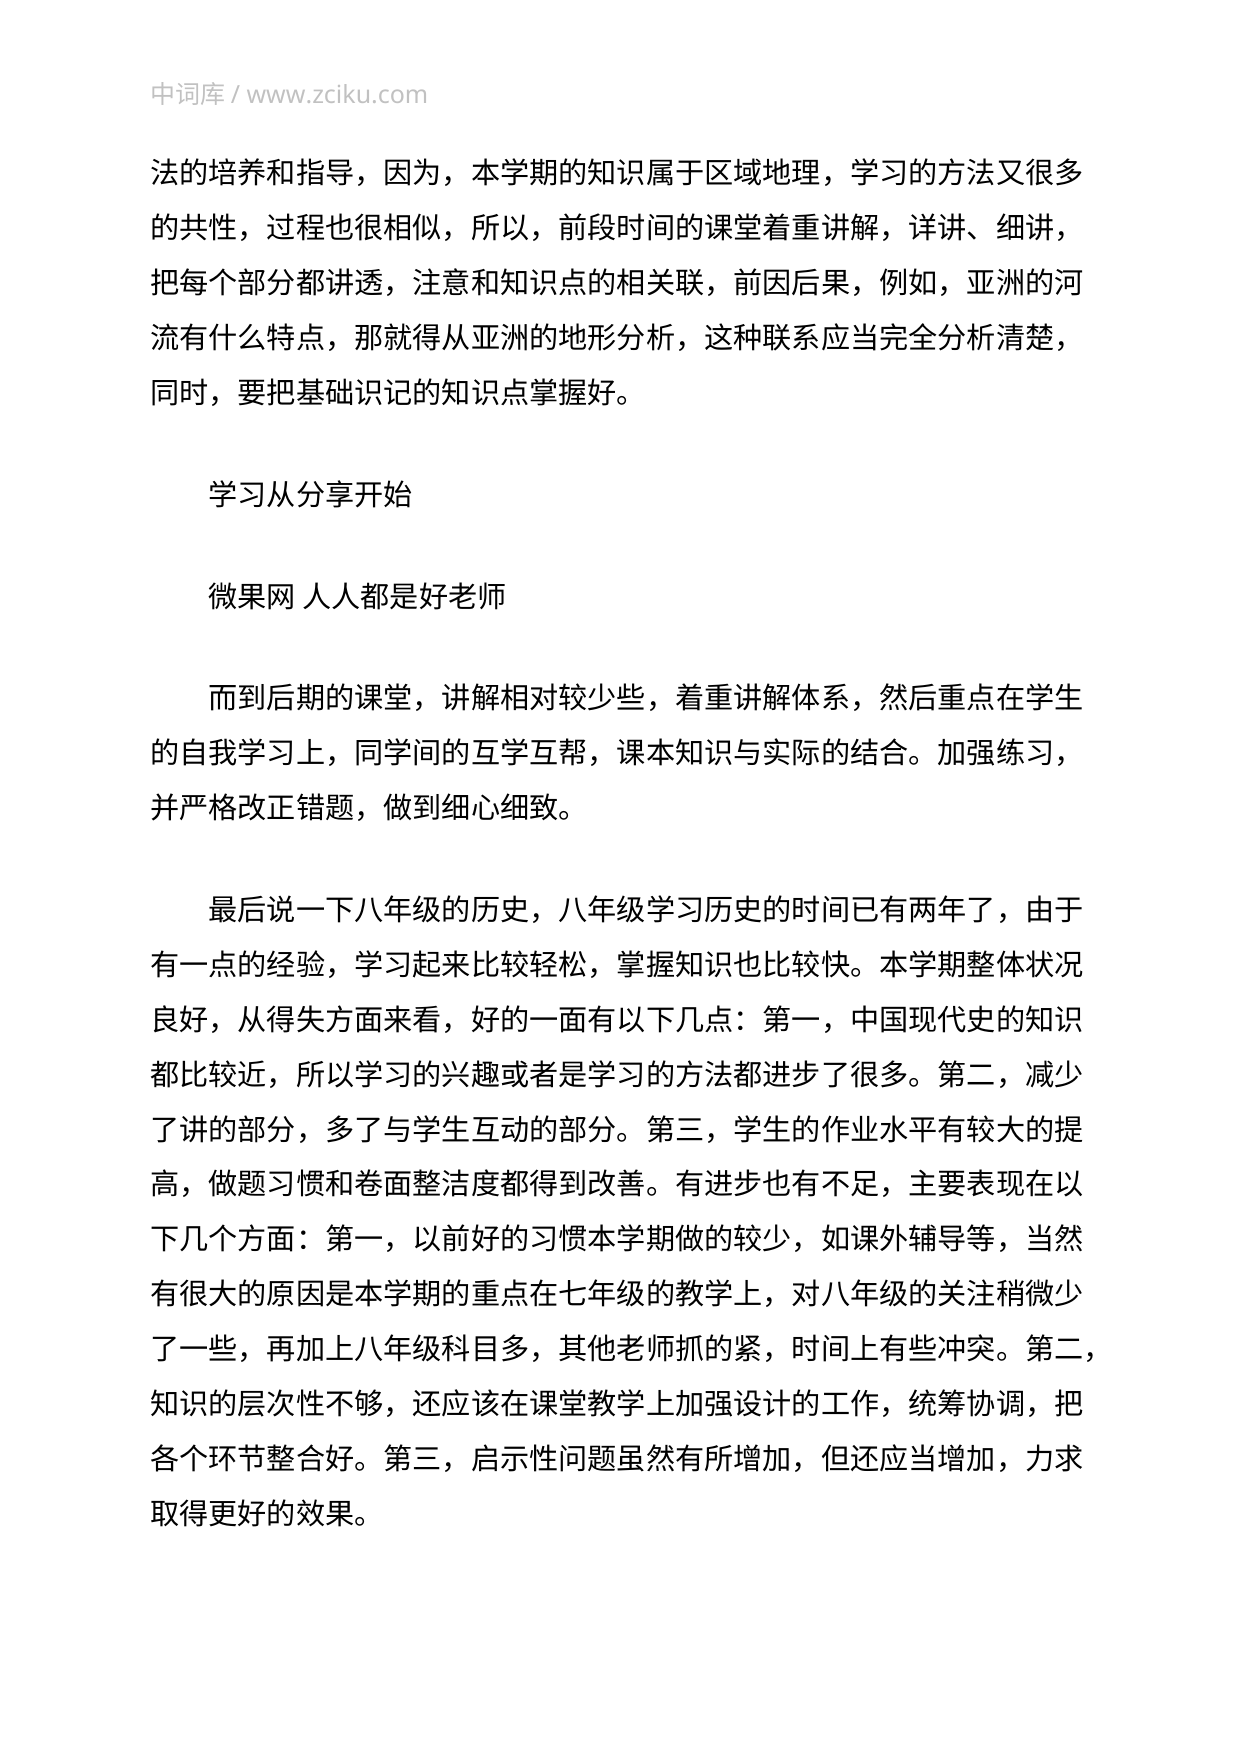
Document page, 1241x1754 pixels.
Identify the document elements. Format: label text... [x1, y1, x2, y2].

text 最后说一下八年级的历史，八年级学习历史的时间已有两年了，由于有一点的经验，学习起来比较轻松，掌握知识也比较快。本学期整体状况良好，从得失方面来看，好的一面有以下几点：第一，中国现代史的知识都比较近，所以学习的兴趣或者是学习的方法都进步了很多。第二，减少了讲的部分，多了与学生互动的部分。第三，学生的作业水平有较大的提高，做题习惯和卷面整洁度都得到改善。有进步也有不足，主要表现在以下几个方面：第一，以前好的习惯本学期做的较少，如课外辅导等，当然有很大的原因是本学期的重点在七年级的教学上，对八年级的关注稍微少了一些，再加上八年级科目多，其他老师抓的紧，时间上有些冲突。第二，知识的层次性不够，还应该在课堂教学上加强设计的工作，统筹协调，把各个环节整合好。第三，启示性问题虽然有所增加，但还应当增加，力求取得更好的效果。 [150, 886, 1090, 1533]
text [150, 150, 1090, 412]
text 微果网 人人都是好老师 [150, 573, 1090, 615]
text 而到后期的课堂，讲解相对较少些，着重讲解体系，然后重点在学生的自我学习上，同学间的互学互帮，课本知识与实际的结合。加强练习，并严格改正错题，做到细心细致。 [150, 675, 1090, 827]
text 学习从分享开始 [150, 471, 1090, 514]
